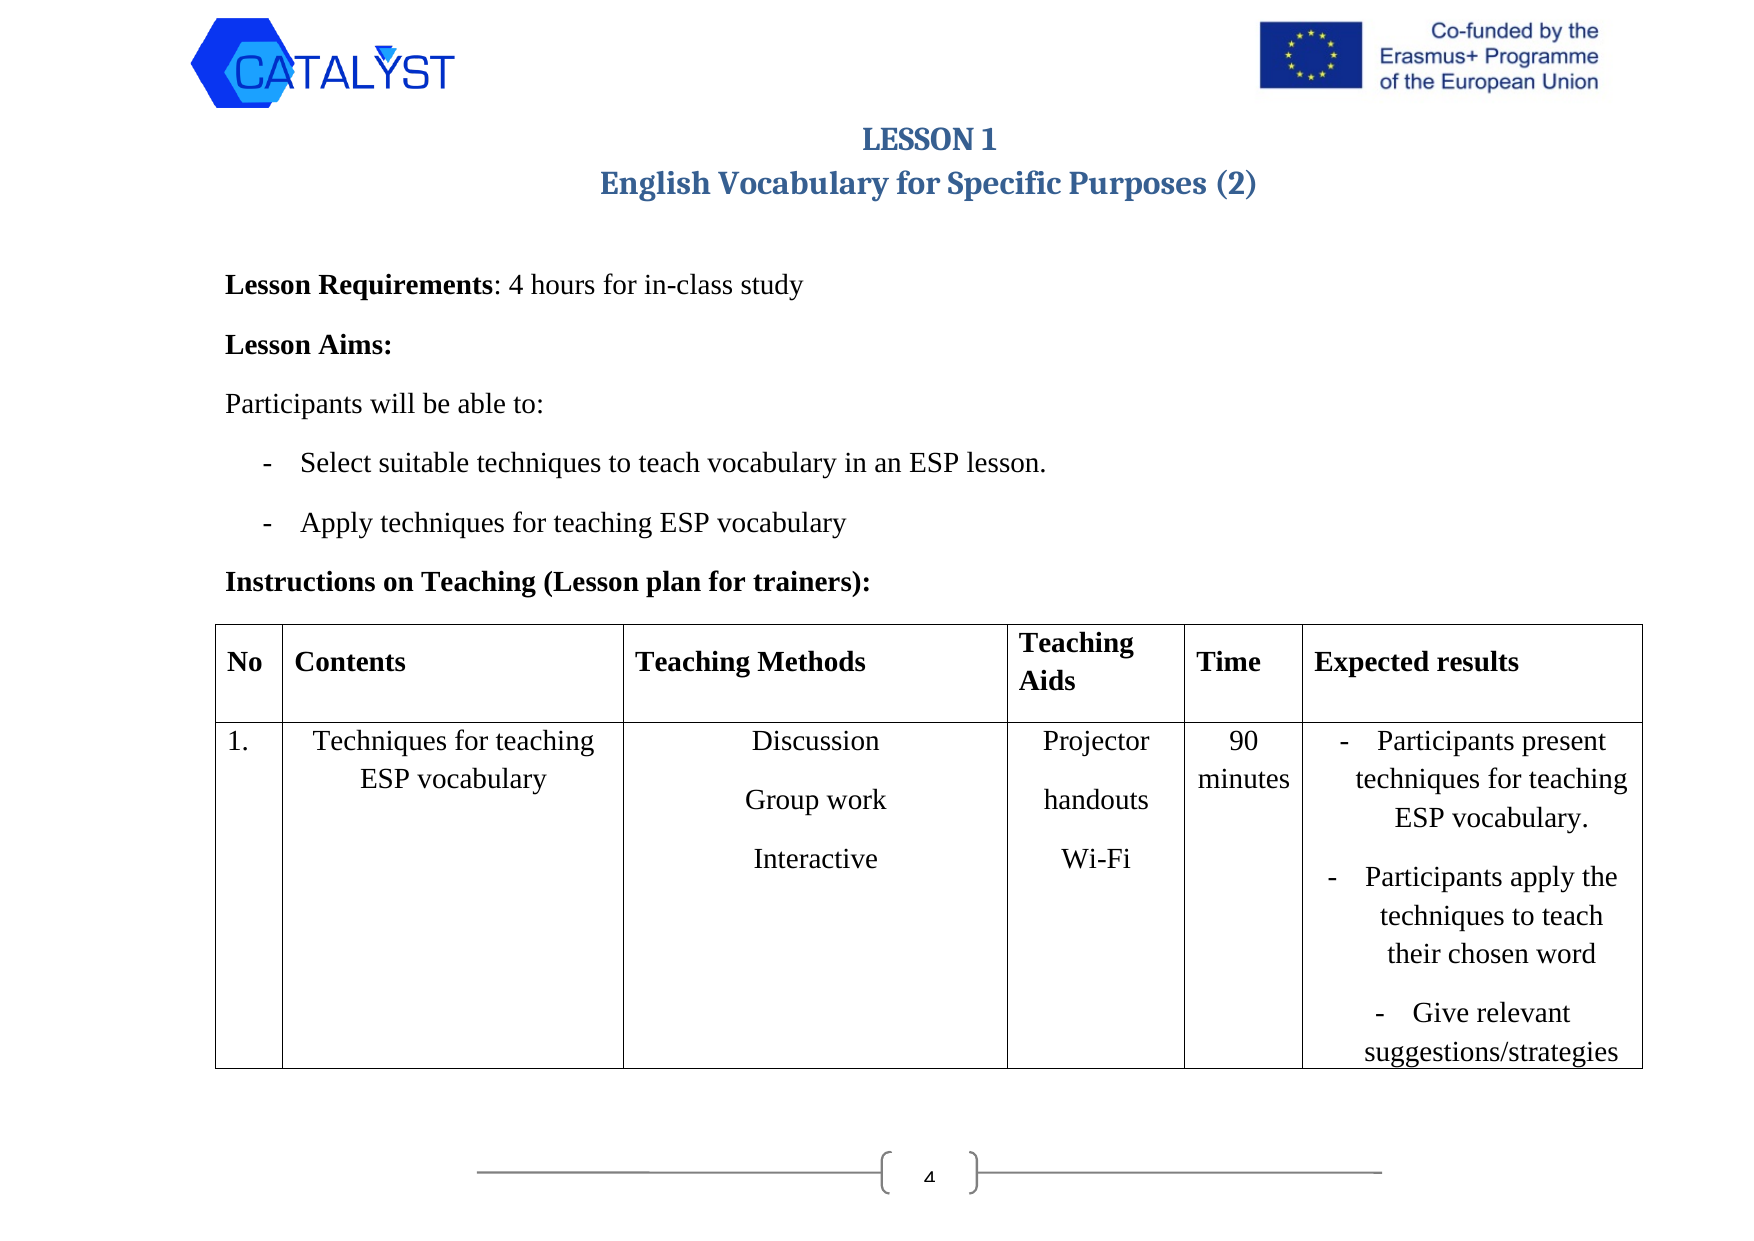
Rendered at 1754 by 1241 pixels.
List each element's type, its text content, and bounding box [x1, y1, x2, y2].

table_cell [216, 723, 282, 1068]
table_cell Techniques for teaching ESP vocabulary [283, 723, 623, 1068]
text Lesson Aims: [225, 327, 1634, 360]
table_header Teaching Methods [624, 625, 1007, 722]
text Participants will be able to: [225, 386, 1634, 420]
subtitle English Vocabulary for Specific Purposes (2) [225, 164, 1634, 202]
picture [190, 18, 455, 108]
subtitle LESSON 1 [225, 120, 1634, 158]
table_header Teaching Aids [1008, 625, 1184, 722]
text Lesson Requirements: 4 hours for in-class study [225, 267, 1634, 301]
text Instructions on Teaching (Lesson plan for trainers): [225, 564, 1634, 598]
table_cell Discussion Group work Interactive [624, 723, 1007, 1068]
list Apply techniques for teaching ESP vocabulary [262, 505, 1634, 538]
picture [1239, 3, 1616, 108]
table_cell Projector handouts Wi-Fi [1008, 723, 1184, 1068]
table_header Expected results [1303, 625, 1642, 722]
table_cell 90 minutes [1185, 723, 1302, 1068]
list Select suitable techniques to teach vocabulary in an ESP lesson. [262, 446, 1634, 479]
table_header No [216, 625, 282, 722]
table_header Contents [283, 625, 623, 722]
table_header Time [1185, 625, 1302, 722]
